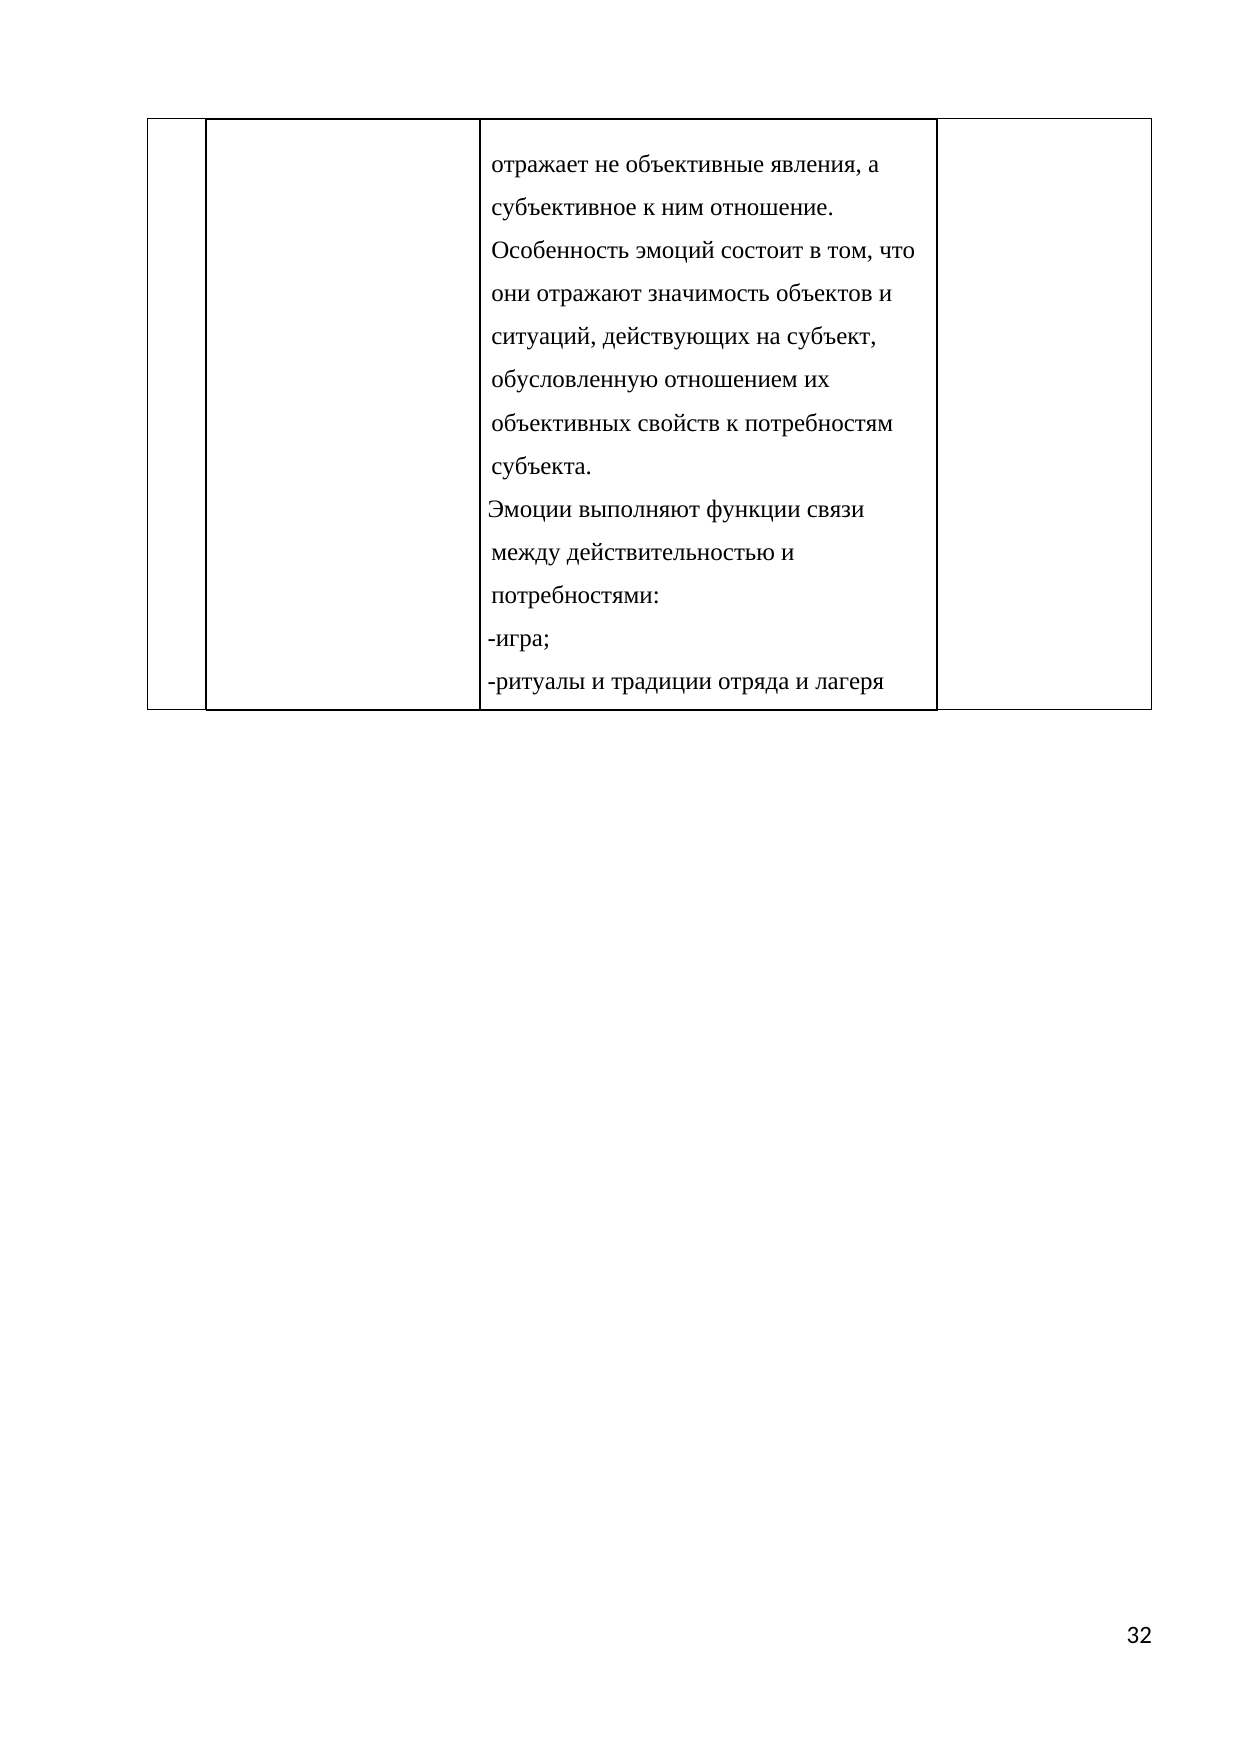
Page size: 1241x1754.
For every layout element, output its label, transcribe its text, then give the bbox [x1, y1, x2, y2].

table_cell [938, 119, 1151, 709]
table_cell 4 [148, 119, 205, 709]
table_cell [481, 120, 936, 709]
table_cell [207, 120, 479, 709]
